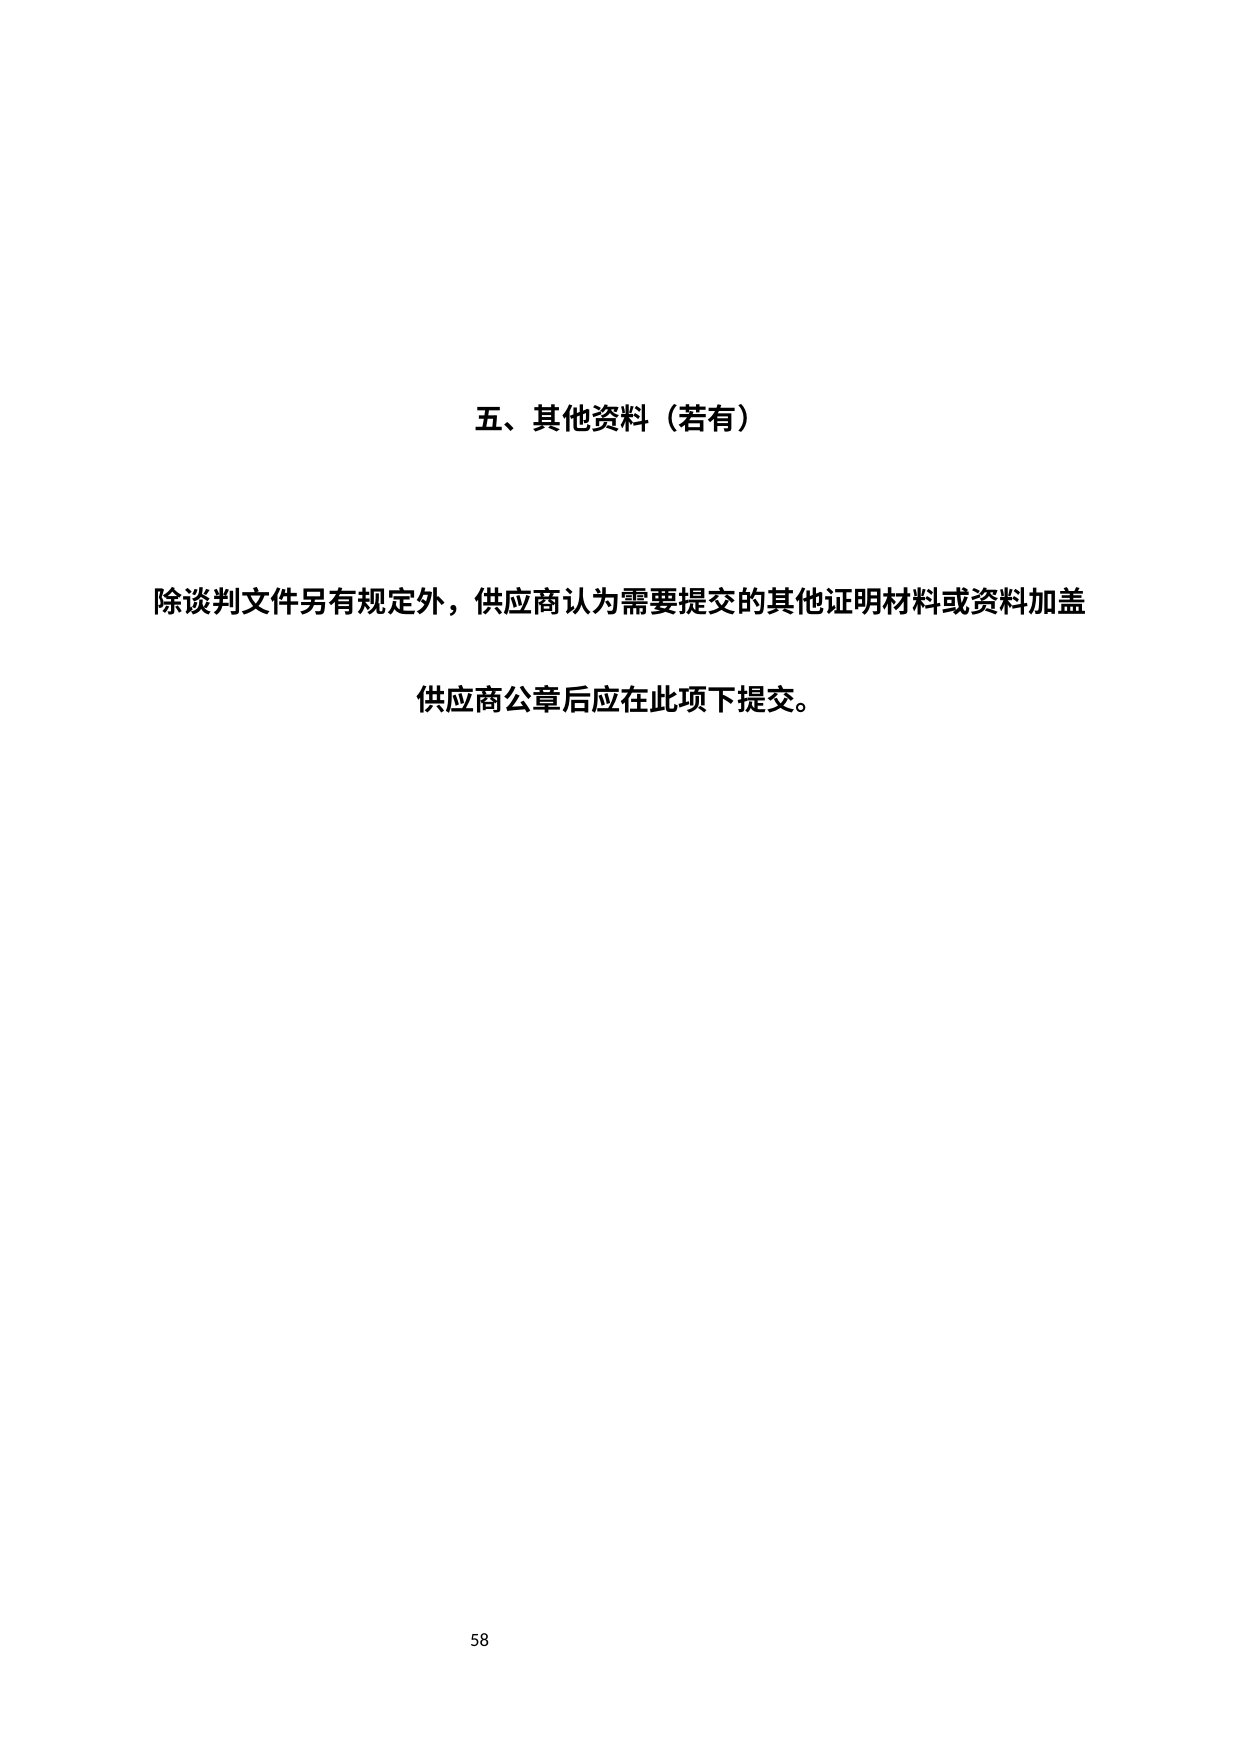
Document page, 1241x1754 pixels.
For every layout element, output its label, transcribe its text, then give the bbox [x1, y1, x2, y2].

text 五、其他资料（若有） [142, 384, 1098, 449]
text 除谈判文件另有规定外，供应商认为需要提交的其他证明材料或资料加盖供应商公章后应在此项下提交。 [142, 568, 1098, 730]
